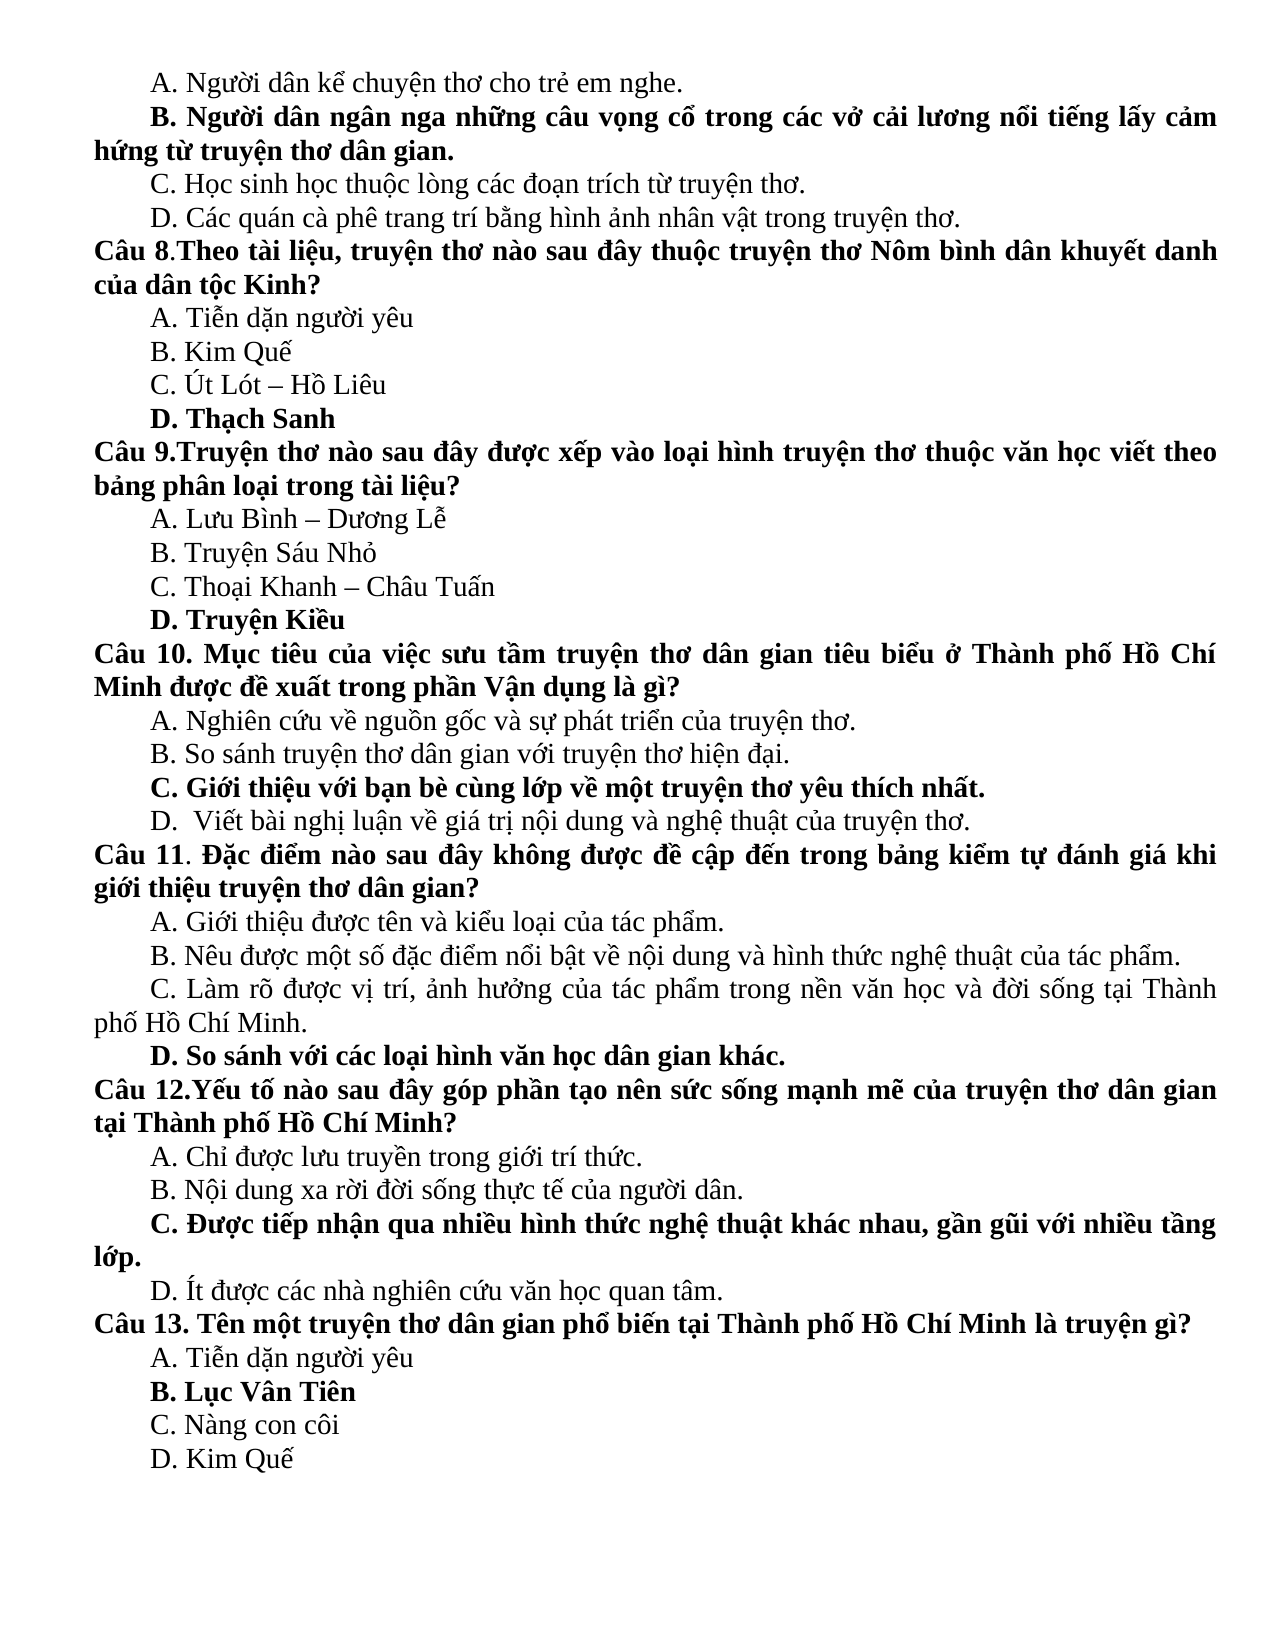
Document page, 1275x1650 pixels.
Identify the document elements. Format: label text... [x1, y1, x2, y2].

text Câu 8.Theo tài liệu, truyện thơ nào sau đây thuộc truyện thơ Nôm bình dân khuyết danh của dân tộc Kinh? [94, 233, 1219, 300]
text Câu 10. Mục tiêu của việc sưu tầm truyện thơ dân gian tiêu biểu ở Thành phố Hồ Chí Minh được đề xuất trong phần Vận dụng là gì? [94, 636, 1219, 703]
text A. Giới thiệu được tên và kiểu loại của tác phẩm. [94, 904, 1219, 938]
text Câu 9.Truyện thơ nào sau đây được xếp vào loại hình truyện thơ thuộc văn học viết theo bảng phân loại trong tài liệu? [94, 434, 1219, 502]
text A. Tiễn dặn người yêu [94, 300, 1219, 334]
text D. Truyện Kiều [94, 602, 1219, 636]
text D. Ít được các nhà nghiên cứu văn học quan tâm. [94, 1273, 1219, 1307]
text B. Người dân ngân nga những câu vọng cổ trong các vở cải lương nổi tiếng lấy cảm hứng từ truyện thơ dân gian. [94, 99, 1219, 166]
text A. Người dân kể chuyện thơ cho trẻ em nghe. [94, 66, 1219, 99]
text B. Lục Vân Tiên [94, 1374, 1219, 1407]
text B. Kim Quế [94, 334, 1219, 367]
text A. Lưu Bình – Dương Lễ [94, 502, 1219, 535]
text D. Thạch Sanh [94, 401, 1219, 434]
text B. So sánh truyện thơ dân gian với truyện thơ hiện đại. [94, 736, 1219, 770]
text C. Út Lót – Hồ Liêu [94, 367, 1219, 401]
text A. Tiễn dặn người yêu [94, 1340, 1219, 1374]
text C. Nàng con côi [94, 1407, 1219, 1441]
text C. Làm rõ được vị trí, ảnh hưởng của tác phẩm trong nền văn học và đời sống tại Thành phố Hồ Chí Minh. [94, 971, 1219, 1038]
text D. So sánh với các loại hình văn học dân gian khác. [94, 1038, 1219, 1072]
text B. Nêu được một số đặc điểm nổi bật về nội dung và hình thức nghệ thuật của tác phẩm. [94, 938, 1219, 971]
text C. Thoại Khanh – Châu Tuấn [94, 569, 1219, 602]
text C. Học sinh học thuộc lòng các đoạn trích từ truyện thơ. [94, 166, 1219, 200]
text D. Viết bài nghị luận về giá trị nội dung và nghệ thuật của truyện thơ. [94, 803, 1219, 837]
text D. Kim Quế [94, 1441, 1219, 1474]
text B. Nội dung xa rời đời sống thực tế của người dân. [94, 1172, 1219, 1206]
text A. Nghiên cứu về nguồn gốc và sự phát triển của truyện thơ. [94, 703, 1219, 736]
text Câu 11. Đặc điểm nào sau đây không được đề cập đến trong bảng kiểm tự đánh giá khi giới thiệu truyện thơ dân gian? [94, 837, 1219, 904]
text C. Được tiếp nhận qua nhiều hình thức nghệ thuật khác nhau, gần gũi với nhiều tầng lớp. [94, 1206, 1219, 1273]
text D. Các quán cà phê trang trí bằng hình ảnh nhân vật trong truyện thơ. [94, 200, 1219, 233]
text Câu 12.Yếu tố nào sau đây góp phần tạo nên sức sống mạnh mẽ của truyện thơ dân gian tại Thành phố Hồ Chí Minh? [94, 1072, 1219, 1139]
text B. Truyện Sáu Nhỏ [94, 535, 1219, 569]
text A. Chỉ được lưu truyền trong giới trí thức. [94, 1139, 1219, 1172]
text Câu 13. Tên một truyện thơ dân gian phổ biến tại Thành phố Hồ Chí Minh là truyện gì? [94, 1307, 1219, 1340]
text C. Giới thiệu với bạn bè cùng lớp về một truyện thơ yêu thích nhất. [94, 770, 1219, 803]
